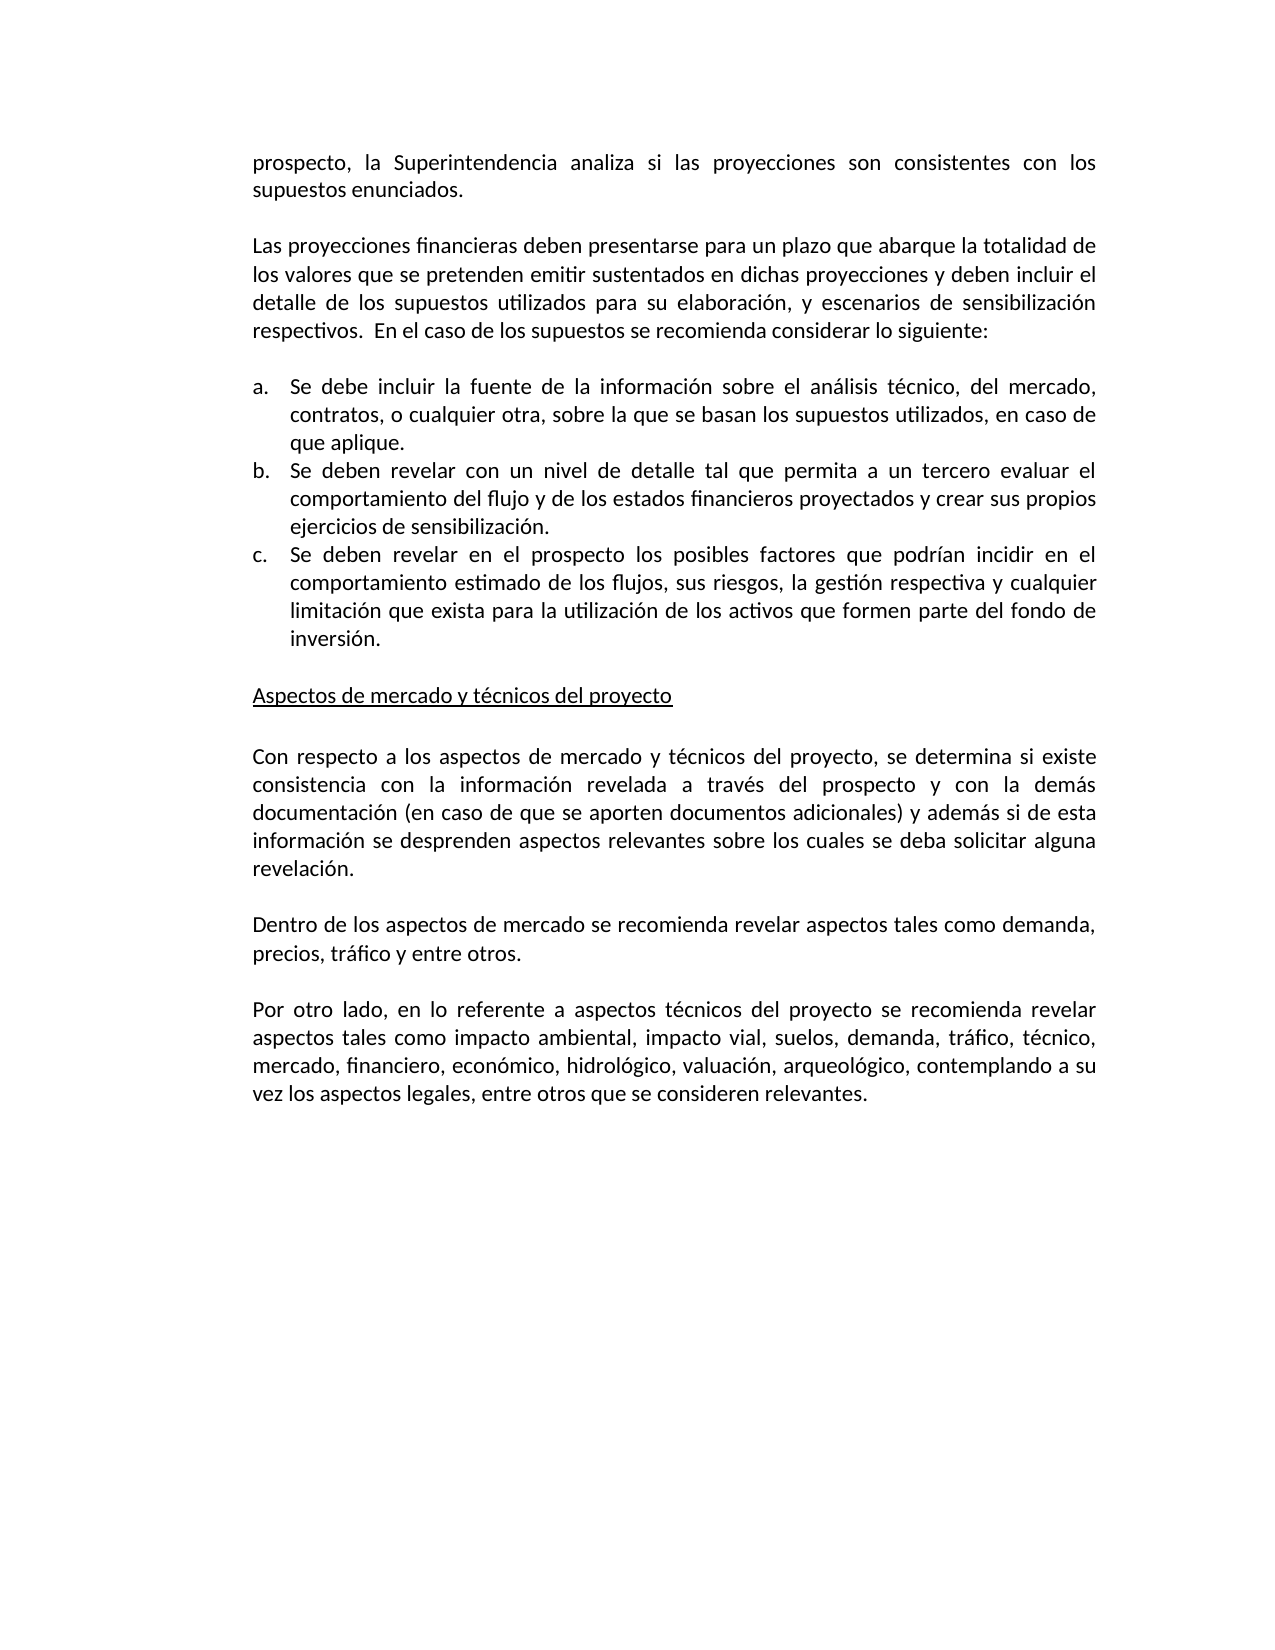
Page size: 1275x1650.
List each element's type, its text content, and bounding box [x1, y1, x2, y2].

text Las proyecciones financieras deben presentarse para un plazo que abarque la totalidad de los valores que se pretenden emitir sustentados en dichas proyecciones y deben incluir el detalle de los supuestos utilizados para su elaboración, y escenarios de sensibilización respectivos. En el caso de los supuestos se recomienda considerar lo siguiente: [252, 232, 1098, 344]
list Se deben revelar en el prospecto los posibles factores que podrían incidir en el comportamiento estimado de los flujos, sus riesgos, la gestión respectiva y cualquier limitación que exista para la utilización de los activos que formen parte del fondo de inversión. [252, 540, 1098, 652]
list Por otro lado, en lo referente a aspectos técnicos del proyecto se recomienda revelar aspectos tales como impacto ambiental, impacto vial, suelos, demanda, tráfico, técnico, mercado, financiero, económico, hidrológico, valuación, arqueológico, contemplando a su vez los aspectos legales, entre otros que se consideren relevantes. [252, 995, 1098, 1107]
text Aspectos de mercado y técnicos del proyecto [252, 681, 1098, 709]
list Se deben revelar con un nivel de detalle tal que permita a un tercero evaluar el comportamiento del flujo y de los estados financieros proyectados y crear sus propios ejercicios de sensibilización. [252, 456, 1098, 540]
list Con respecto a los aspectos de mercado y técnicos del proyecto, se determina si existe consistencia con la información revelada a través del prospecto y con la demás documentación (en caso de que se aporten documentos adicionales) y además si de esta información se desprenden aspectos relevantes sobre los cuales se deba solicitar alguna revelación. [252, 742, 1098, 883]
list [252, 148, 1098, 204]
list Se debe incluir la fuente de la información sobre el análisis técnico, del mercado, contratos, o cualquier otra, sobre la que se basan los supuestos utilizados, en caso de que aplique. [252, 372, 1098, 456]
list Dentro de los aspectos de mercado se recomienda revelar aspectos tales como demanda, precios, tráfico y entre otros. [252, 911, 1098, 967]
